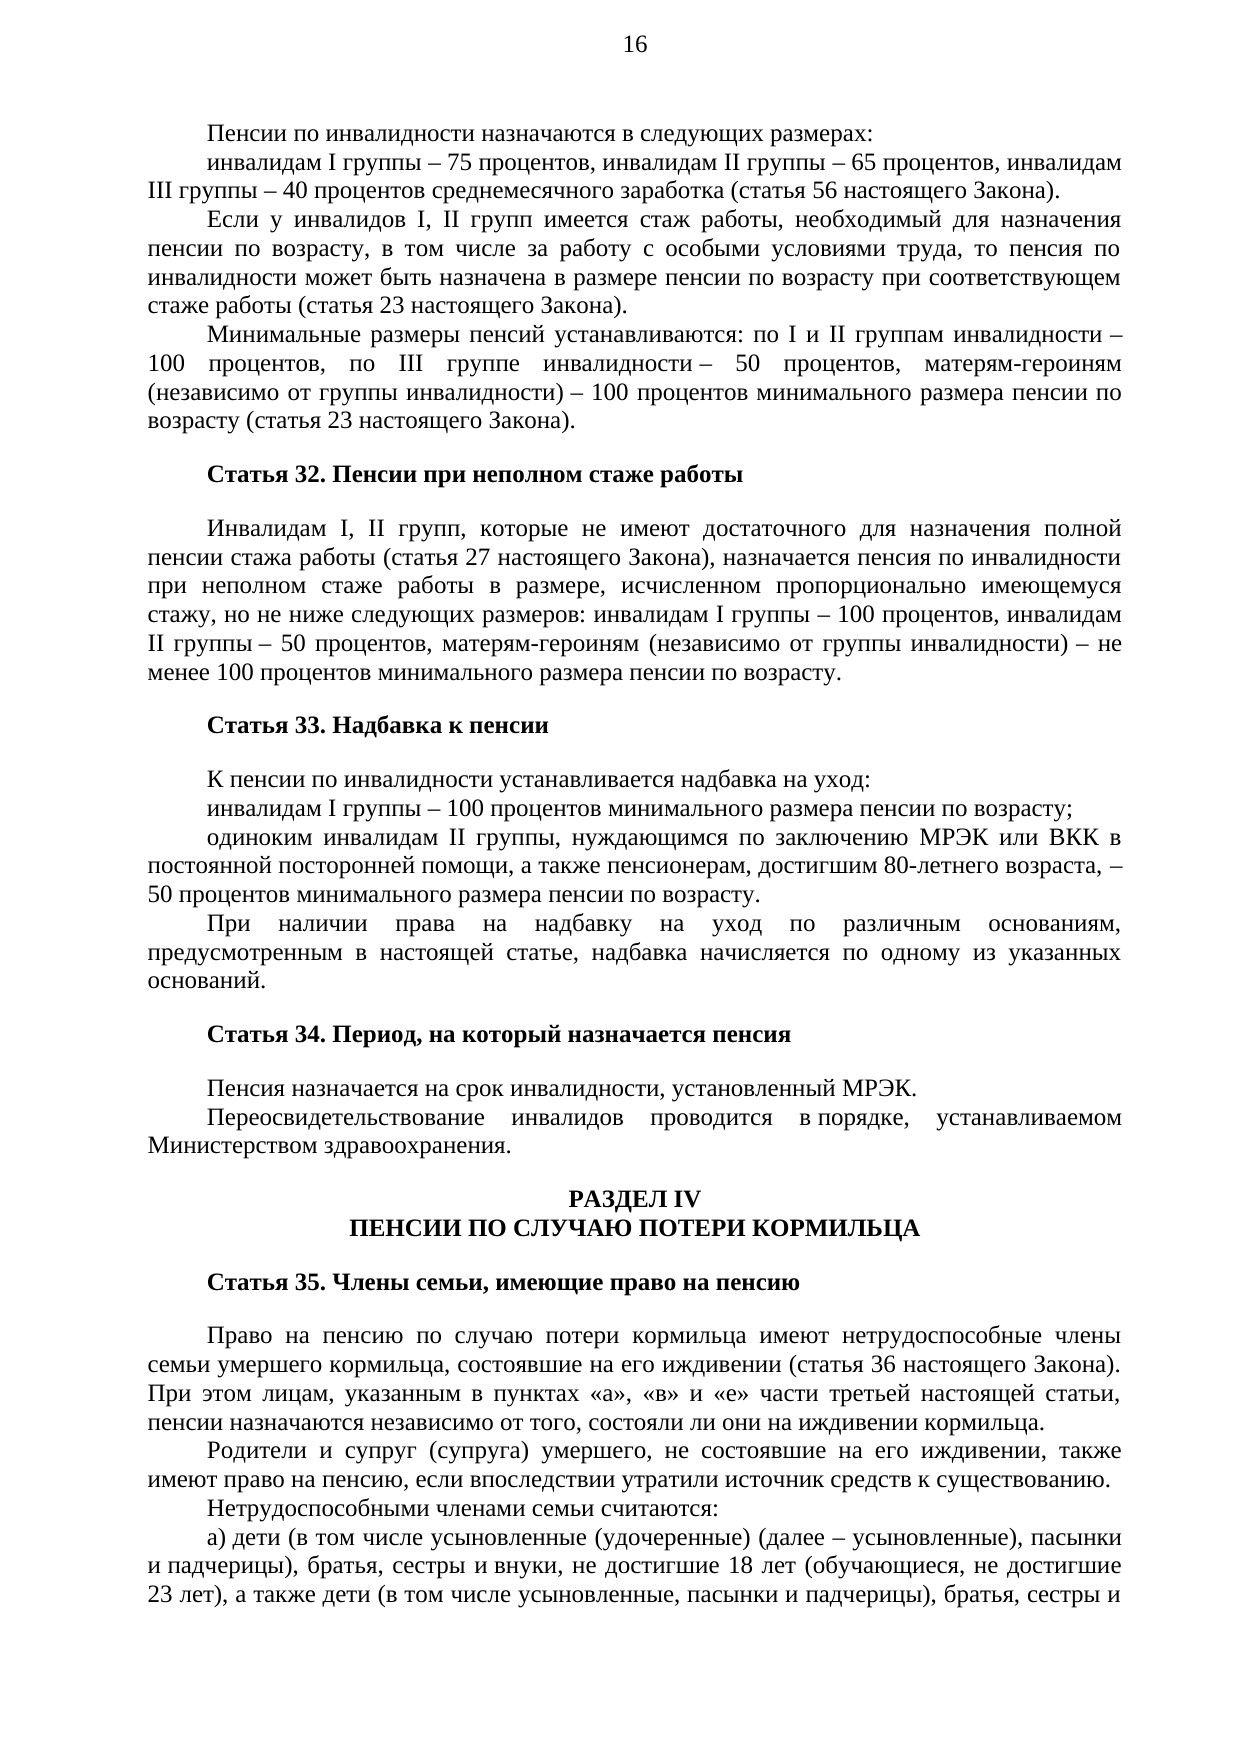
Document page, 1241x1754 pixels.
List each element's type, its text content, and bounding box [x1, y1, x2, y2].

text Статья 34. Период, на который назначается пенсия [207, 1019, 1122, 1048]
text инвалидам І группы – 100 процентов минимального размера пенсии по возрасту; [147, 793, 1122, 822]
text При наличии права на надбавку на уход по различным основаниям, предусмотренным в настоящей статье, надбавка начисляется по одному из указанных оснований. [147, 908, 1122, 994]
text Право на пенсию по случаю потери кормильца имеют нетрудоспособные члены семьи умершего кормильца, состоявшие на его иждивении (статья 36 настоящего Закона). При этом лицам, указанным в пунктах «а», «в» и «е» части третьей настоящей статьи, пенсии назначаются независимо от того, состояли ли они на иждивении кормильца. [147, 1321, 1122, 1436]
text Родители и супруг (супруга) умершего, не состоявшие на его иждивении, также имеют право на пенсию, если впоследствии утратили источник средств к существованию. [147, 1436, 1122, 1493]
text одиноким инвалидам ІІ группы, нуждающимся по заключению МРЭК или ВКК в постоянной посторонней помощи, а также пенсионерам, достигшим 80-летнего возраста, – 50 процентов минимального размера пенсии по возрасту. [147, 822, 1122, 908]
text РАЗДЕЛ IV ПЕНСИИ ПО СЛУЧАЮ ПОТЕРИ КОРМИЛЬЦА [147, 1184, 1122, 1242]
text Статья 33. Надбавка к пенсии [207, 711, 1122, 739]
text Переосвидетельствование инвалидов проводится в порядке, устанавливаемом Министерством здравоохранения. [147, 1102, 1122, 1159]
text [147, 1522, 1122, 1608]
text Если у инвалидов І, ІІ групп имеется стаж работы, необходимый для назначения пенсии по возрасту, в том числе за работу с особыми условиями труда, то пенсия по инвалидности может быть назначена в размере пенсии по возрасту при соответствующем стаже работы (статья 23 настоящего Закона). [147, 204, 1122, 319]
text Статья 35. Члены семьи, имеющие право на пенсию [207, 1267, 1122, 1296]
text Инвалидам І, ІІ групп, которые не имеют достаточного для назначения полной пенсии стажа работы (статья 27 настоящего Закона), назначается пенсия по инвалидности при неполном стаже работы в размере, исчисленном пропорционально имеющемуся стажу, но не ниже следующих размеров: инвалидам І группы – 100 процентов, инвалидам ІІ группы – 50 процентов, матерям-героиням (независимо от группы инвалидности) – не менее 100 процентов минимального размера пенсии по возрасту. [147, 513, 1122, 686]
text К пенсии по инвалидности устанавливается надбавка на уход: [147, 764, 1122, 793]
text Пенсия назначается на срок инвалидности, установленный МРЭК. [147, 1073, 1122, 1102]
text Статья 32. Пенсии при неполном стаже работы [207, 459, 1122, 488]
text Минимальные размеры пенсий устанавливаются: по І и ІІ группам инвалидности – 100 процентов, по ІІІ группе инвалидности – 50 процентов, матерям-героиням (независимо от группы инвалидности) – 100 процентов минимального размера пенсии по возрасту (статья 23 настоящего Закона). [147, 319, 1122, 434]
text Нетрудоспособными членами семьи считаются: [147, 1493, 1122, 1522]
text Пенсии по инвалидности назначаются в следующих размерах: [147, 118, 1122, 147]
text инвалидам І группы – 75 процентов, инвалидам ІІ группы – 65 процентов, инвалидам ІІІ группы – 40 процентов среднемесячного заработка (статья 56 настоящего Закона). [147, 147, 1122, 204]
